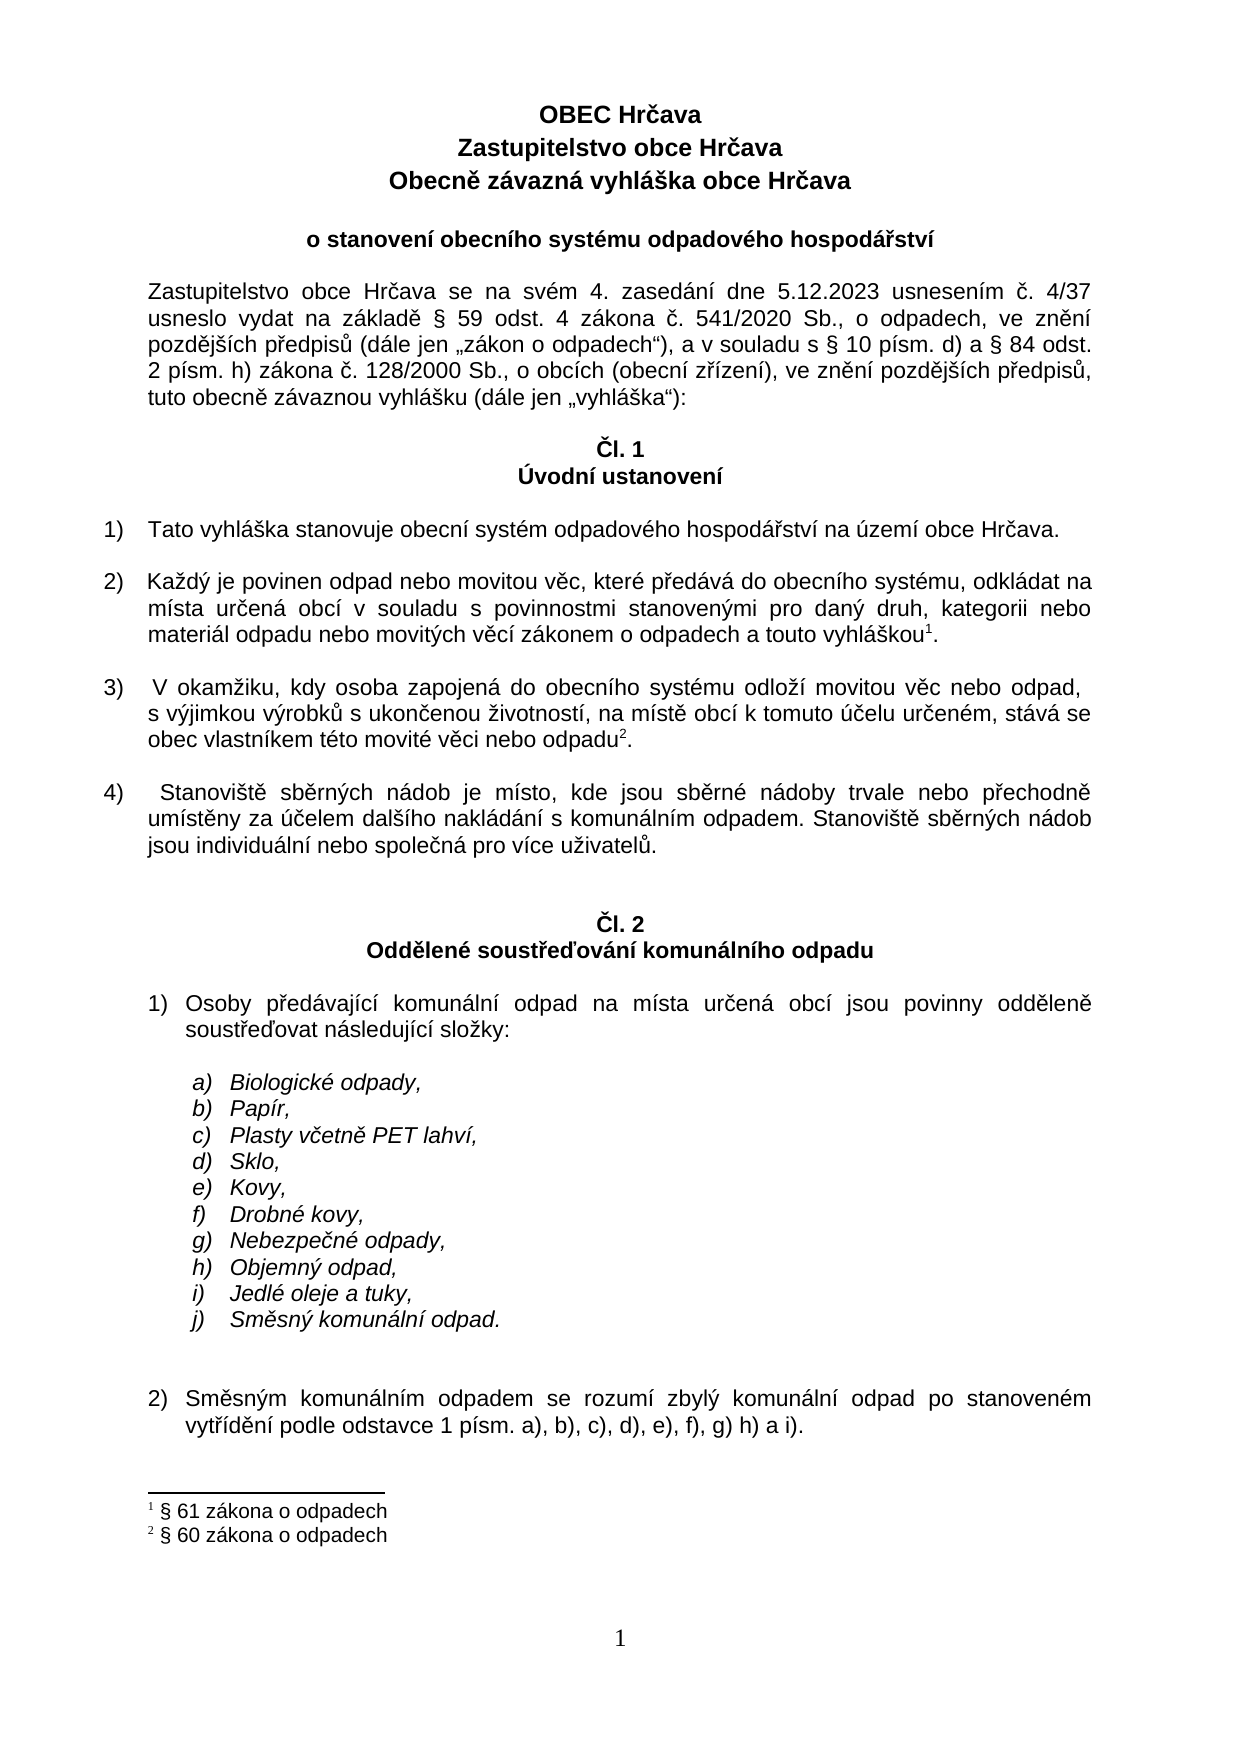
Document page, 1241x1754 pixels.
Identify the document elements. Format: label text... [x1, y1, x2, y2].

text Čl. 2 [148, 911, 1092, 937]
text OBEC Hrčava [148, 100, 1092, 129]
list Tato vyhláška stanovuje obecní systém odpadového hospodářství na území obce Hrčava. [103, 516, 1092, 542]
list Směsný komunální odpad. [192, 1306, 1092, 1332]
list Směsným komunálním odpadem se rozumí zbylý komunální odpad po stanoveném vytřídění podle odstavce 1 písm. a), b), c), d), e), f), g) h) a i). [148, 1385, 1092, 1438]
list Plasty včetně PET lahví, [192, 1122, 1092, 1148]
text Zastupitelstvo obce Hrčava [148, 133, 1092, 162]
list Biologické odpady, [192, 1069, 1092, 1095]
list V okamžiku, kdy osoba zapojená do obecního systému odloží movitou věc nebo odpad, s výjimkou výrobků s ukončenou životností, na místě obcí k tomuto účelu určeném, stává se obec vlastníkem této movité věci nebo odpadu. [103, 674, 1092, 753]
list Osoby předávající komunální odpad na místa určená obcí jsou povinny odděleně soustřeďovat následující složky: [148, 990, 1092, 1043]
list Objemný odpad, [192, 1253, 1092, 1280]
text Čl. 1 [148, 436, 1092, 463]
subtitle Úvodní ustanovení [148, 463, 1092, 489]
list Jedlé oleje a tuky, [192, 1280, 1092, 1306]
list Sklo, [192, 1148, 1092, 1174]
list Papír, [192, 1095, 1092, 1122]
text Obecně závazná vyhláška obce Hrčava [148, 166, 1092, 195]
list Stanoviště sběrných nádob je místo, kde jsou sběrné nádoby trvale nebo přechodně umístěny za účelem dalšího nakládání s komunálním odpadem. Stanoviště sběrných nádob jsou individuální nebo společná pro více uživatelů. [103, 779, 1092, 858]
text o stanovení obecního systému odpadového hospodářství [148, 226, 1092, 252]
list Drobné kovy, [192, 1201, 1092, 1227]
list Nebezpečné odpady, [192, 1227, 1092, 1253]
list Kovy, [192, 1174, 1092, 1201]
text Oddělené soustřeďování komunálního odpadu [148, 937, 1092, 963]
list Každý je povinen odpad nebo movitou věc, které předává do obecního systému, odkládat na místa určená obcí v souladu s povinnostmi stanovenými pro daný druh, kategorii nebo materiál odpadu nebo movitých věcí zákonem o odpadech a touto vyhláškou. [103, 568, 1092, 647]
text Zastupitelstvo obce Hrčava se na svém 4. zasedání dne 5.12.2023 usnesením č. 4/37 usneslo vydat na základě § 59 odst. 4 zákona č. 541/2020 Sb., o odpadech, ve znění pozdějších předpisů (dále jen „zákon o odpadech“), a v souladu s § 10 písm. d) a § 84 odst. 2 písm. h) zákona č. 128/2000 Sb., o obcích (obecní zřízení), ve znění pozdějších předpisů, tuto obecně závaznou vyhlášku (dále jen „vyhláška“): [148, 278, 1092, 410]
